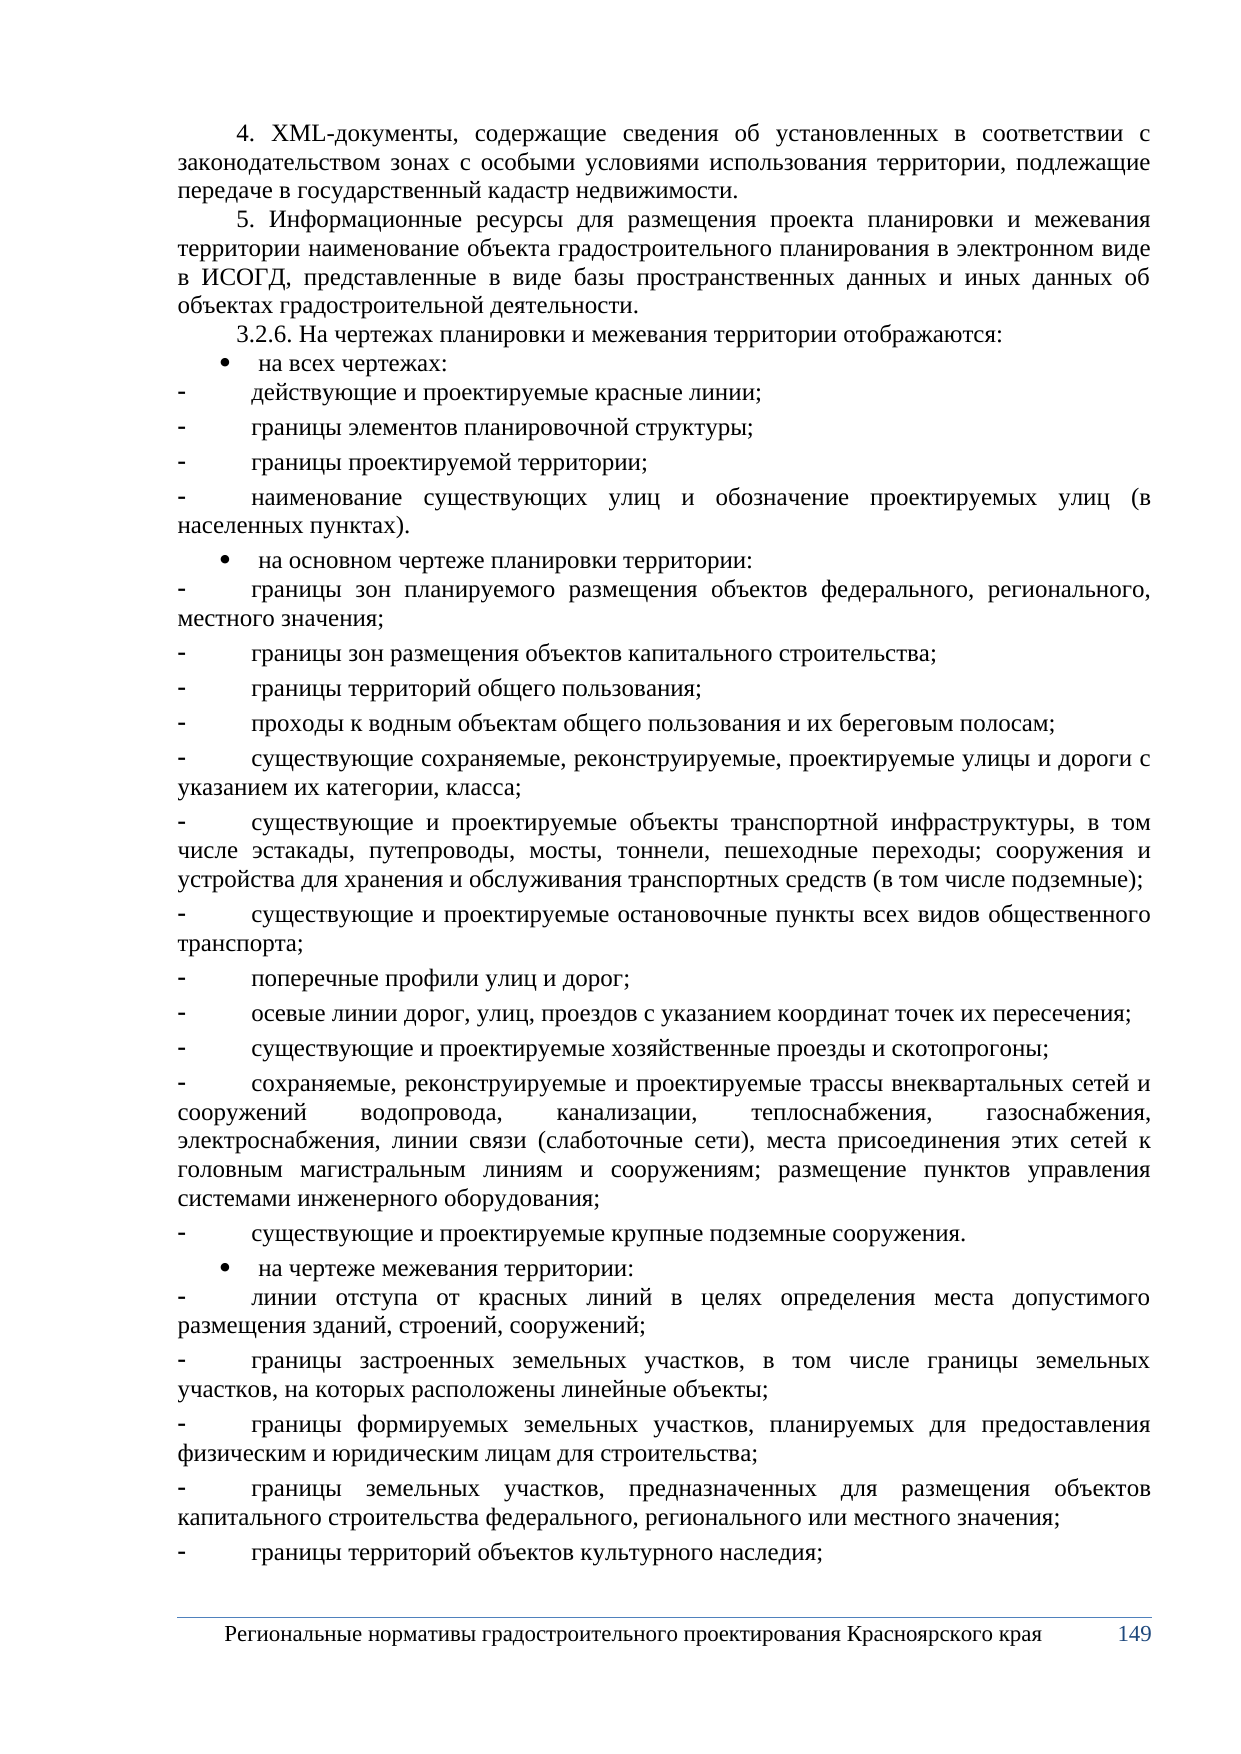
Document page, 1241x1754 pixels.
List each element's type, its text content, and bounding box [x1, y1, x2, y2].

list на всех чертежах: [221, 348, 1152, 377]
list границы территорий объектов культурного наследия; [177, 1537, 1152, 1566]
list существующие и проектируемые хозяйственные проезды и скотопрогоны; [177, 1033, 1152, 1062]
text 4. XML-документы, содержащие сведения об установленных в соответствии с законодательством зонах с особыми условиями использования территории, подлежащие передаче в государственный кадастр недвижимости. [177, 118, 1152, 204]
list границы зон планируемого размещения объектов федерального, регионального, местного значения; [177, 574, 1152, 632]
list существующие и проектируемые крупные подземные сооружения. [177, 1218, 1152, 1247]
list поперечные профили улиц и дорог; [177, 963, 1152, 992]
list границы земельных участков, предназначенных для размещения объектов капитального строительства федерального, регионального или местного значения; [177, 1473, 1152, 1531]
list существующие и проектируемые остановочные пункты всех видов общественного транспорта; [177, 899, 1152, 957]
list границы застроенных земельных участков, в том числе границы земельных участков, на которых расположены линейные объекты; [177, 1346, 1152, 1403]
text 5. Информационные ресурсы для размещения проекта планировки и межевания территории наименование объекта градостроительного планирования в электронном виде в ИСОГД, представленные в виде базы пространственных данных и иных данных об объектах градостроительной деятельности. [177, 204, 1152, 319]
text 3.2.6. На чертежах планировки и межевания территории отображаются: [177, 319, 1152, 348]
list осевые линии дорог, улиц, проездов с указанием координат точек их пересечения; [177, 998, 1152, 1027]
list линии отступа от красных линий в целях определения места допустимого размещения зданий, строений, сооружений; [177, 1282, 1152, 1339]
list границы территорий общего пользования; [177, 673, 1152, 702]
list существующие и проектируемые объекты транспортной инфраструктуры, в том числе эстакады, путепроводы, мосты, тоннели, пешеходные переходы; сооружения и устройства для хранения и обслуживания транспортных средств (в том числе подземные); [177, 807, 1152, 893]
list сохраняемые, реконструируемые и проектируемые трассы внеквартальных сетей и сооружений водопровода, канализации, теплоснабжения, газоснабжения, электроснабжения, линии связи (слаботочные сети), места присоединения этих сетей к головным магистральным линиям и сооружениям; размещение пунктов управления системами инженерного оборудования; [177, 1068, 1152, 1212]
list границы формируемых земельных участков, планируемых для предоставления физическим и юридическим лицам для строительства; [177, 1409, 1152, 1467]
list проходы к водным объектам общего пользования и их береговым полосам; [177, 708, 1152, 737]
list на чертеже межевания территории: [221, 1253, 1152, 1282]
list границы зон размещения объектов капитального строительства; [177, 638, 1152, 667]
list действующие и проектируемые красные линии; [177, 377, 1152, 406]
list границы проектируемой территории; [177, 447, 1152, 476]
list существующие сохраняемые, реконструируемые, проектируемые улицы и дороги с указанием их категории, класса; [177, 743, 1152, 801]
list на основном чертеже планировки территории: [221, 546, 1152, 574]
list наименование существующих улиц и обозначение проектируемых улиц (в населенных пунктах). [177, 482, 1152, 539]
list границы элементов планировочной структуры; [177, 412, 1152, 441]
